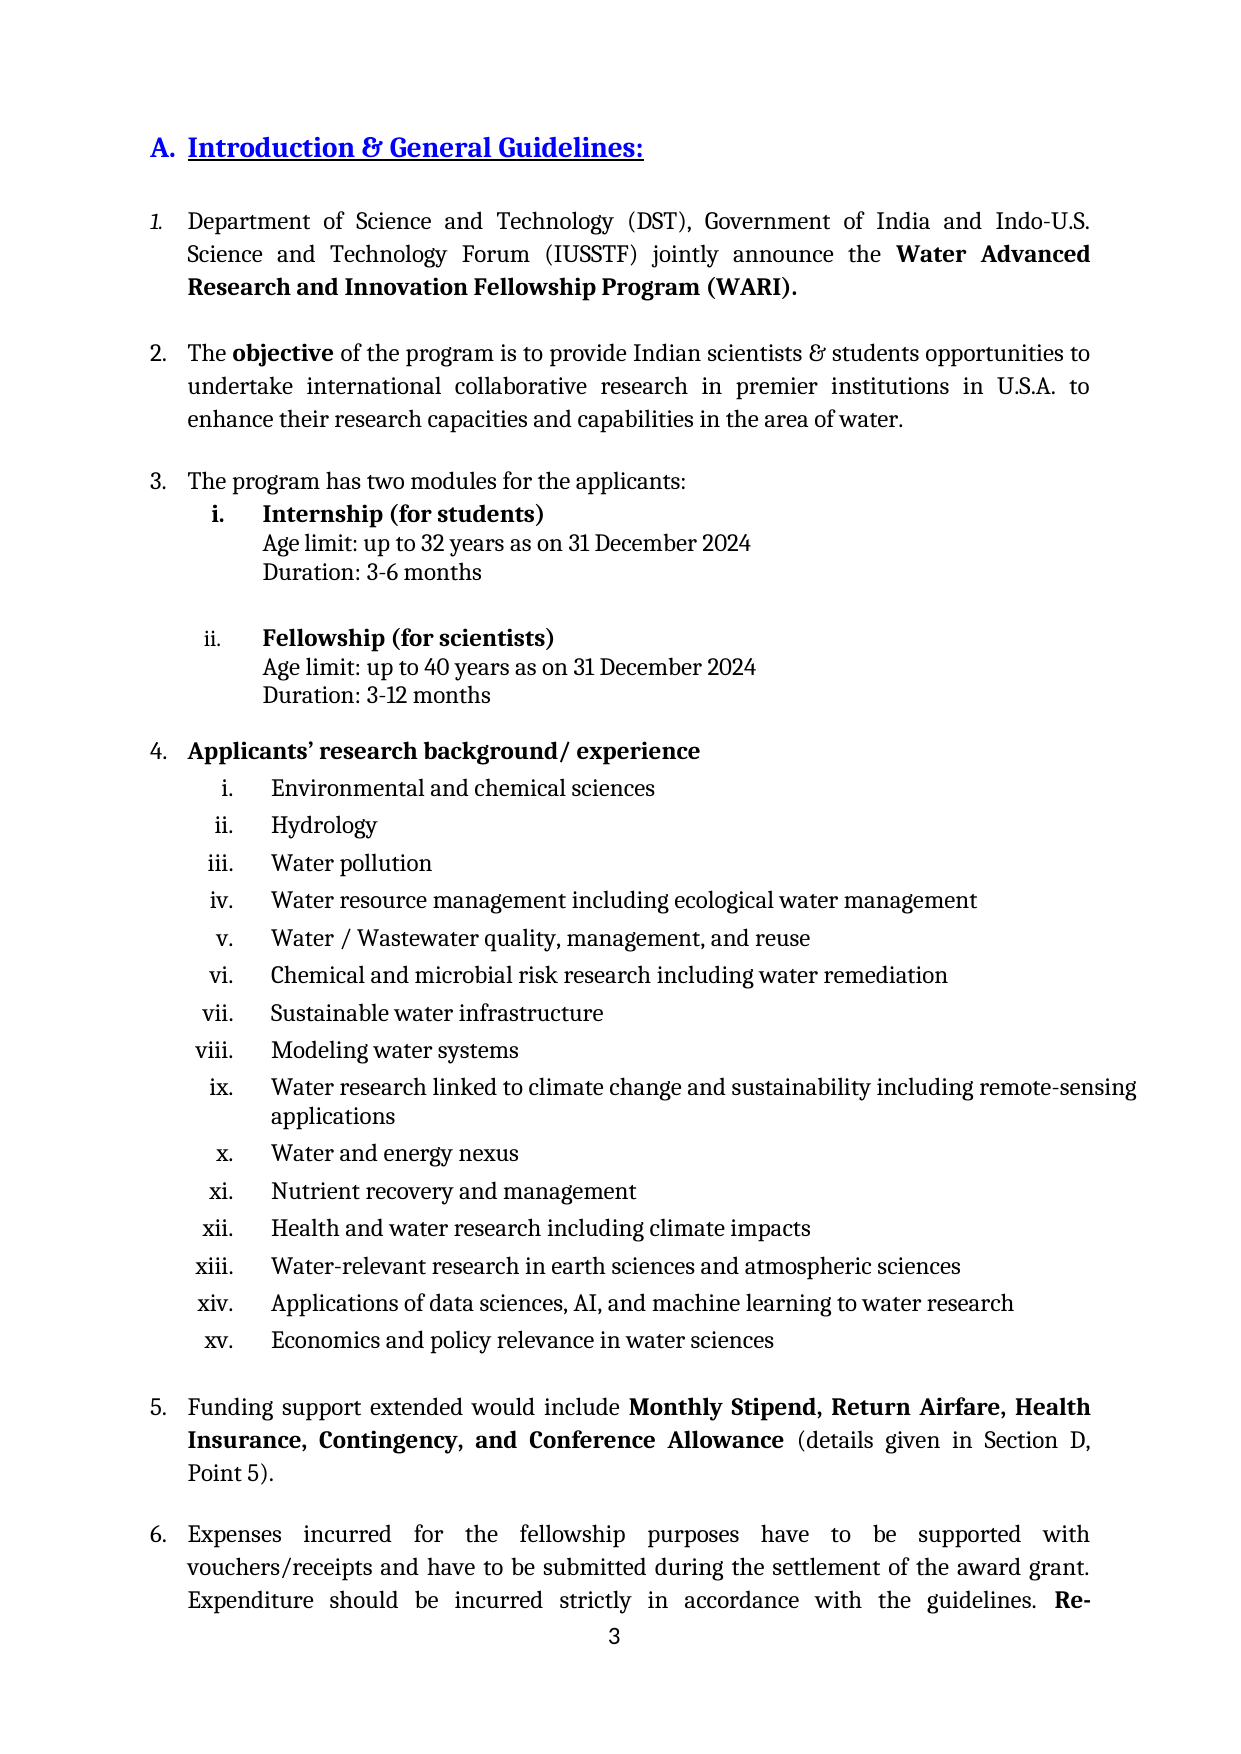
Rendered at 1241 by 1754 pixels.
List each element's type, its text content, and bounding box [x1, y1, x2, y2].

list Environmental and chemical sciences [233, 774, 1165, 803]
list Funding support extended would include Monthly Stipend, Return Airfare, Health Insurance, Contingency, and Conference Allowance (details given in Section D, Point 5). [150, 1392, 1091, 1487]
list Fellowship (for scientists) Age limit: up to 40 years as on 31 December 2024 Duration: 3-12 months [203, 624, 1069, 737]
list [150, 1520, 1091, 1615]
list Modeling water systems [233, 1036, 1165, 1064]
list Nutrient recovery and management [233, 1177, 1165, 1206]
list Economics and policy relevance in water sciences [233, 1326, 1165, 1355]
list Department of Science and Technology (DST), Government of India and Indo-U.S. Science and Technology Forum (IUSSTF) jointly announce the Water Advanced Research and Innovation Fellowship Program (WARI). [150, 207, 1091, 302]
list The program has two modules for the applicants: [150, 467, 1165, 496]
list The objective of the program is to provide Indian scientists & students opportunities to undertake international collaborative research in premier institutions in U.S.A. to enhance their research capacities and capabilities in the area of water. [150, 339, 1091, 434]
list Water pollution [233, 849, 1165, 878]
list Hydrology [233, 811, 1165, 840]
list Health and water research including climate impacts [233, 1214, 1165, 1243]
list Water-relevant research in earth sciences and atmospheric sciences [233, 1252, 1165, 1280]
list Water / Wastewater quality, management, and reuse [233, 924, 1165, 952]
list Water research linked to climate change and sustainability including remote-sensing applications [233, 1073, 1165, 1131]
subtitle Introduction & General Guidelines: [150, 131, 1165, 164]
list Internship (for students) Age limit: up to 32 years as on 31 December 2024 Duration: 3-6 months [211, 500, 1062, 587]
list Applicants’ research background/ experience [150, 737, 1165, 765]
list Water and energy nexus [233, 1139, 1165, 1168]
list Water resource management including ecological water management [233, 886, 1165, 915]
list Sustainable water infrastructure [233, 998, 1165, 1027]
list Applications of data sciences, AI, and machine learning to water research [233, 1289, 1165, 1318]
list Chemical and microbial risk research including water remediation [233, 961, 1165, 990]
